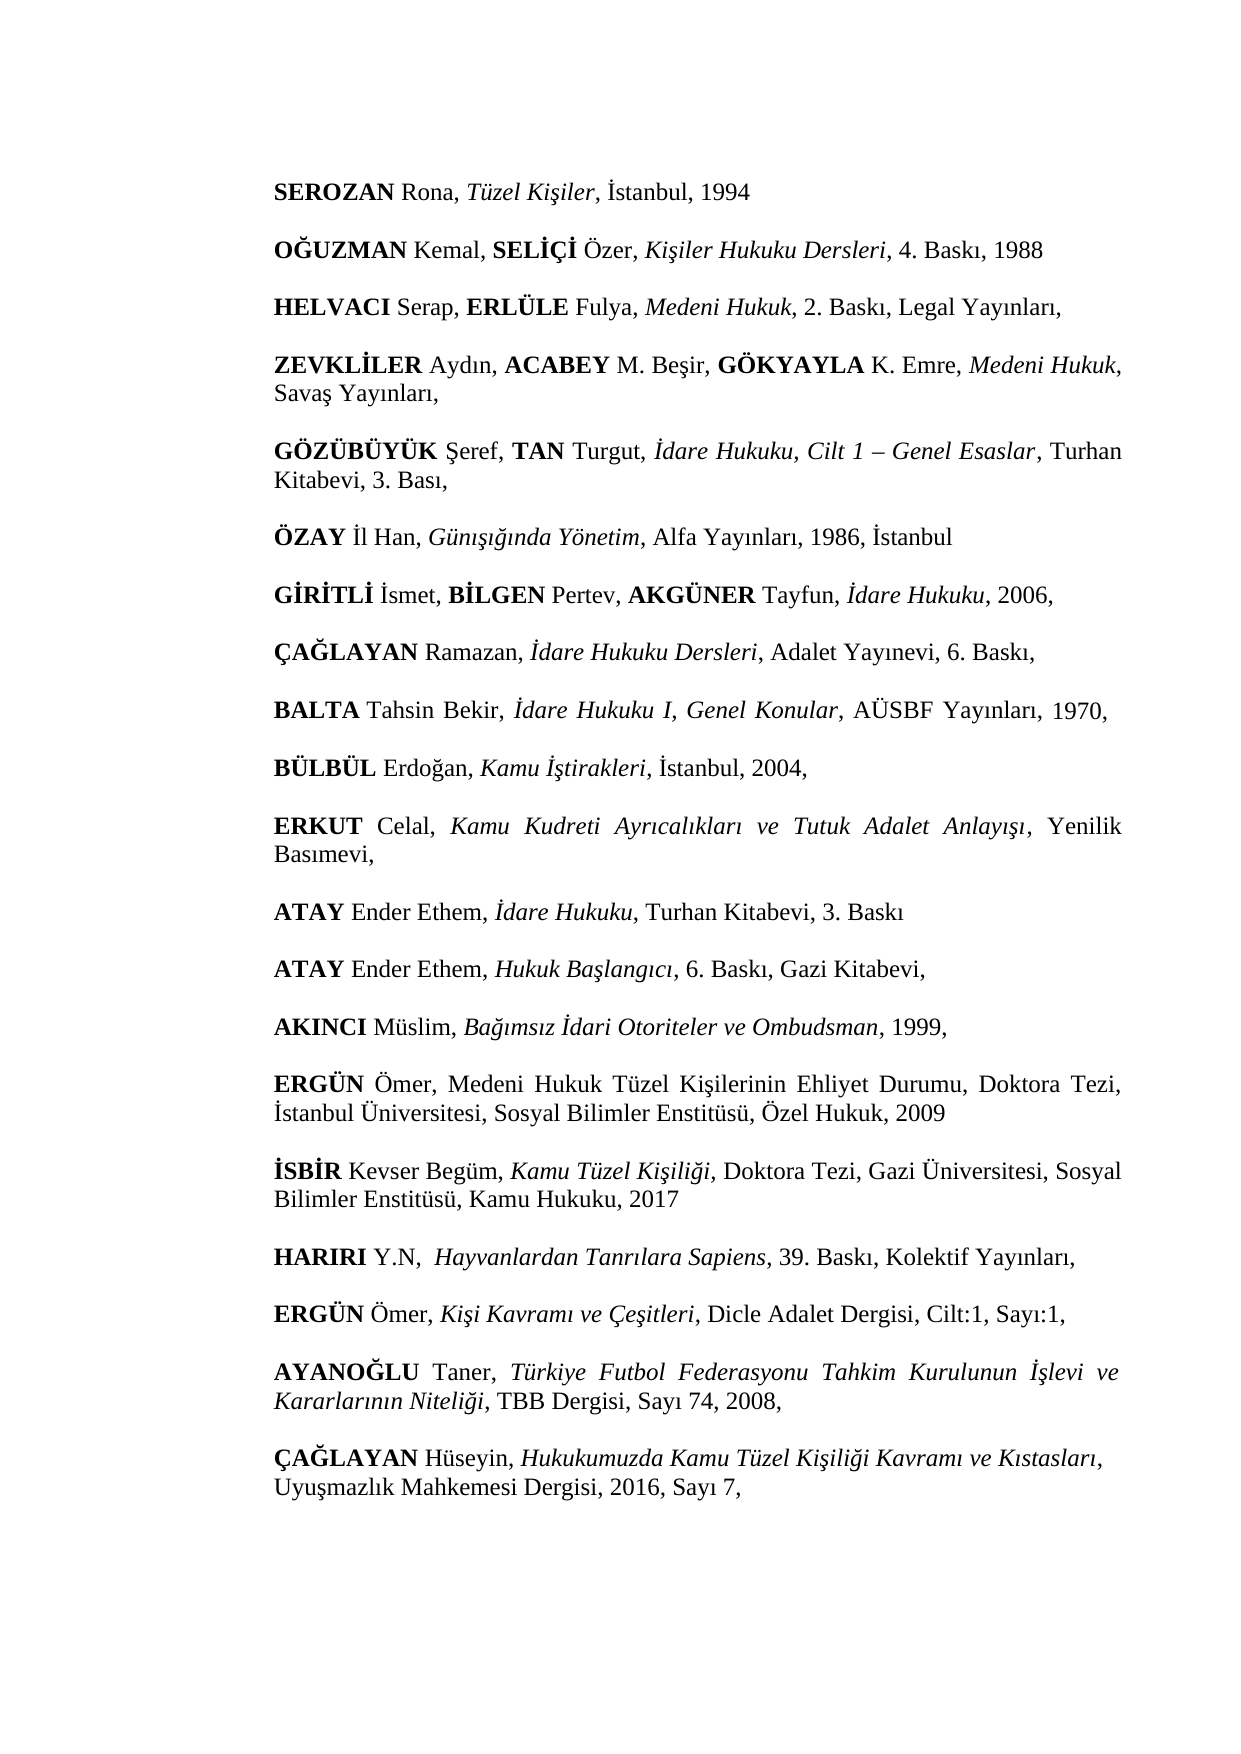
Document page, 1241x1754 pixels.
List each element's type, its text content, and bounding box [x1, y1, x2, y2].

text ERGÜN Ömer, Kişi Kavramı ve Çeşitleri, Dicle Adalet Dergisi, Cilt:1, Sayı:1, [274, 1299, 1122, 1328]
text ERKUT Celal, Kamu Kudreti Ayrıcalıkları ve Tutuk Adalet Anlayışı, Yenilik Basımevi, [274, 811, 1122, 868]
text İSBİR Kevser Begüm, Kamu Tüzel Kişiliği, Doktora Tezi, Gazi Üniversitesi, Sosyal Bilimler Enstitüsü, Kamu Hukuku, 2017 [274, 1156, 1122, 1213]
text ERGÜN Ömer, Medeni Hukuk Tüzel Kişilerinin Ehliyet Durumu, Doktora Tezi, İstanbul Üniversitesi, Sosyal Bilimler Enstitüsü, Özel Hukuk, 2009 [274, 1069, 1122, 1127]
text OĞUZMAN Kemal, SELİÇİ Özer, Kişiler Hukuku Dersleri, 4. Baskı, 1988 [274, 235, 1122, 263]
text AYANOĞLU Taner, Türkiye Futbol Federasyonu Tahkim Kurulunun İşlevi ve Kararlarının Niteliği, TBB Dergisi, Sayı 74, 2008, [274, 1357, 1122, 1414]
text AKINCI Müslim, Bağımsız İdari Otoriteler ve Ombudsman, 1999, [274, 1012, 1122, 1041]
text ATAY Ender Ethem, Hukuk Başlangıcı, 6. Baskı, Gazi Kitabevi, [274, 954, 1122, 983]
text ÇAĞLAYAN Ramazan, İdare Hukuku Dersleri, Adalet Yayınevi, 6. Baskı, [274, 637, 1122, 666]
text HELVACI Serap, ERLÜLE Fulya, Medeni Hukuk, 2. Baskı, Legal Yayınları, [274, 292, 1122, 321]
text ÖZAY İl Han, Günışığında Yönetim, Alfa Yayınları, 1986, İstanbul [274, 522, 1122, 551]
text BALTA Tahsin Bekir, İdare Hukuku I, Genel Konular, AÜSBF Yayınları, 1970, [274, 695, 1122, 724]
text ATAY Ender Ethem, İdare Hukuku, Turhan Kitabevi, 3. Baskı [274, 897, 1122, 926]
text GÖZÜBÜYÜK Şeref, TAN Turgut, İdare Hukuku, Cilt 1 – Genel Esaslar, Turhan Kitabevi, 3. Bası, [274, 436, 1122, 493]
text BÜLBÜL Erdoğan, Kamu İştirakleri, İstanbul, 2004, [274, 753, 1122, 782]
text Uyuşmazlık Mahkemesi Dergisi, 2016, Sayı 7, [274, 1472, 1122, 1501]
text ZEVKLİLER Aydın, ACABEY M. Beşir, GÖKYAYLA K. Emre, Medeni Hukuk, Savaş Yayınları, [274, 350, 1122, 407]
text HARIRI Y.N, Hayvanlardan Tanrılara Sapiens, 39. Baskı, Kolektif Yayınları, [274, 1242, 1122, 1271]
text ÇAĞLAYAN Hüseyin, Hukukumuzda Kamu Tüzel Kişiliği Kavramı ve Kıstasları, [274, 1443, 1122, 1472]
text SEROZAN Rona, Tüzel Kişiler, İstanbul, 1994 [274, 177, 1122, 206]
text GİRİTLİ İsmet, BİLGEN Pertev, AKGÜNER Tayfun, İdare Hukuku, 2006, [274, 580, 1122, 608]
